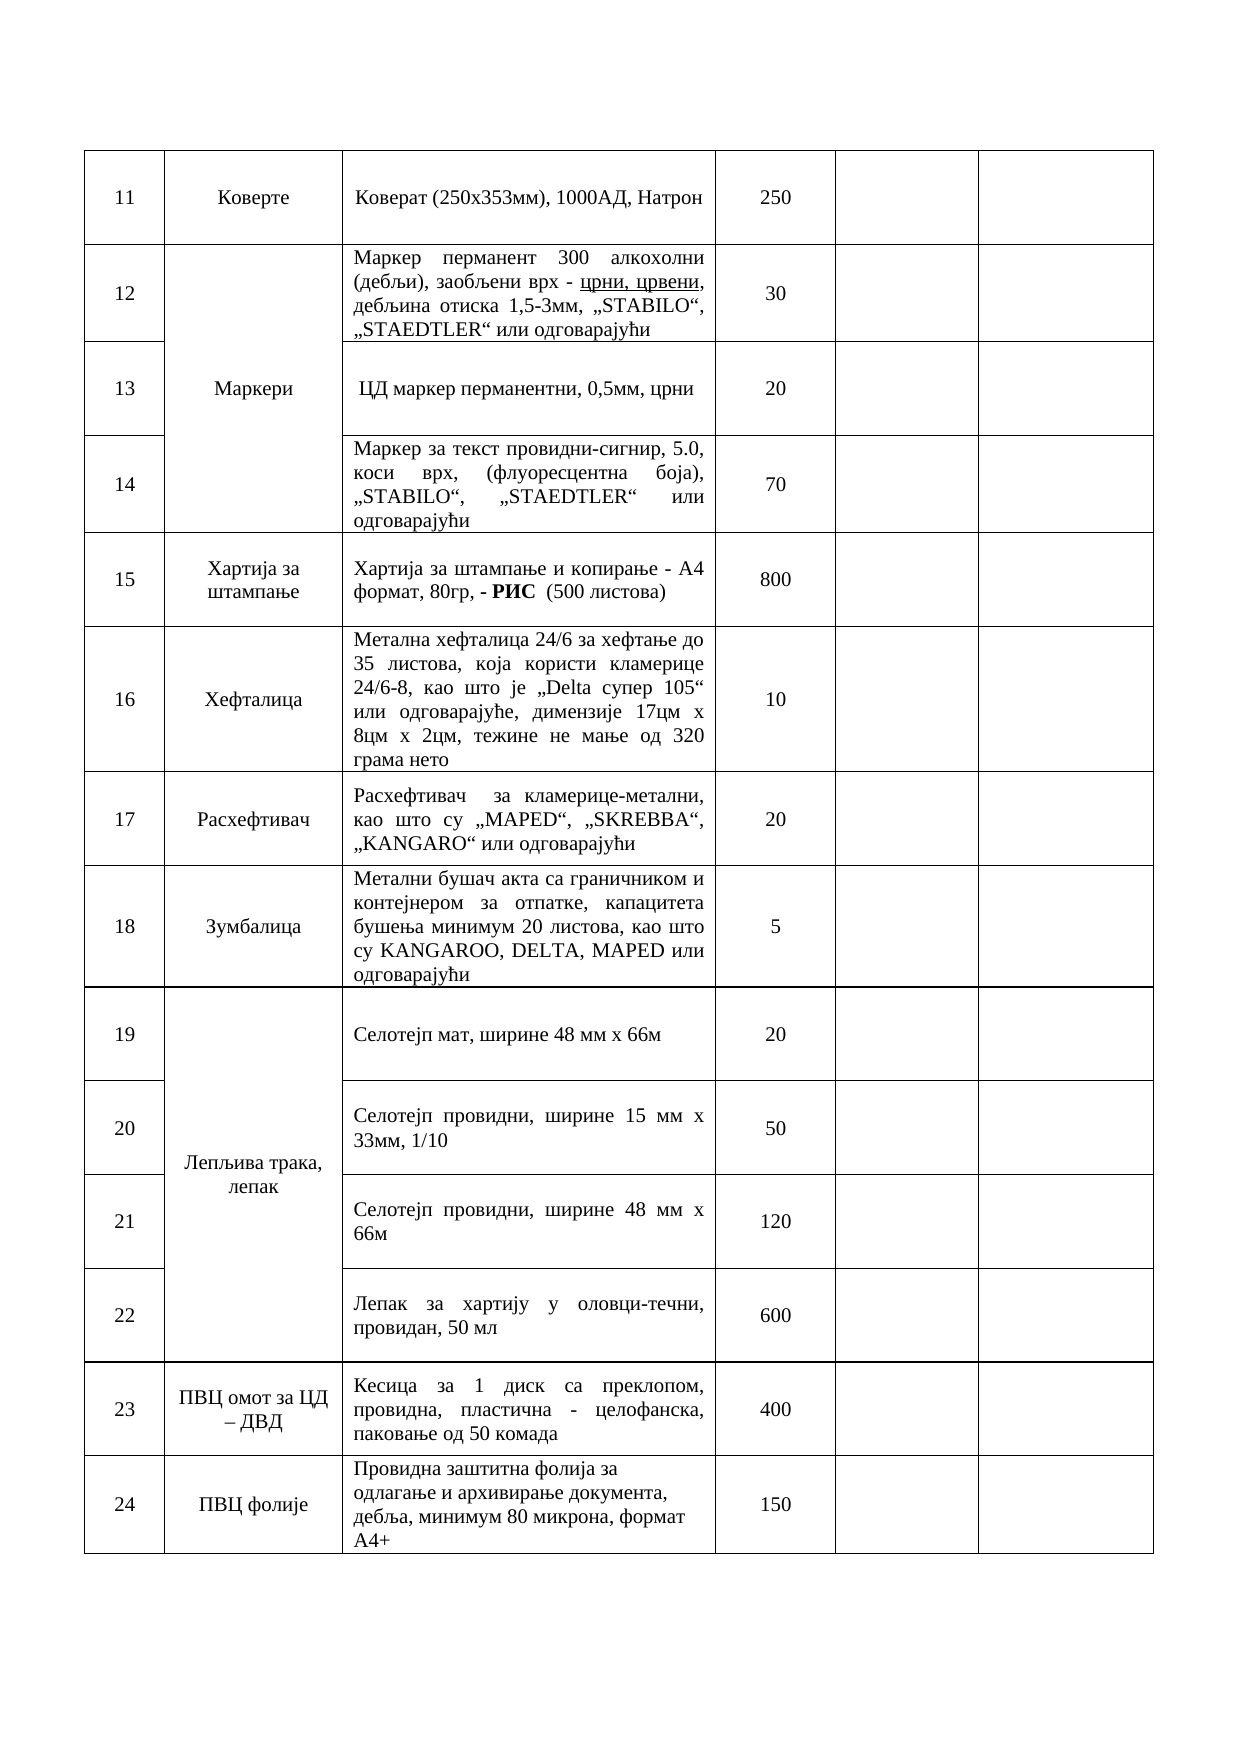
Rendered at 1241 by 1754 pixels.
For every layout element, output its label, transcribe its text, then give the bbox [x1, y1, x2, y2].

table_cell [836, 772, 978, 865]
table_cell [979, 151, 1153, 244]
table_cell [979, 533, 1153, 626]
table_cell 800 [716, 533, 835, 626]
table_cell 23 [85, 1363, 164, 1455]
table_cell Зумбалица [165, 866, 342, 986]
table_cell 13 [85, 342, 164, 435]
table_cell Селотејп мат, ширине 48 мм х 66м [343, 988, 715, 1080]
table_cell 19 [85, 988, 164, 1080]
table_cell 70 [716, 436, 835, 532]
table_cell 21 [85, 1175, 164, 1268]
table_cell Метална хефталица 24/6 за хефтање до 35 листова, која користи кламерице 24/6-8, као што је „Delta супер 105“ или одговарајуће, димензије 17цм x 8цм x 2цм, тежине не мање од 320 грама нето [343, 627, 715, 771]
table_cell [979, 988, 1153, 1080]
table_cell 20 [85, 1081, 164, 1174]
table_cell [836, 245, 978, 341]
table_cell ПВЦ фолије [165, 1456, 342, 1552]
table_cell Метални бушач акта са граничником и контејнером за отпатке, капацитета бушења минимум 20 листова, као што су KANGAROO, DELTA, MAPED или одговарајући [343, 866, 715, 986]
table_cell [979, 1269, 1153, 1361]
table_cell Хефталица [165, 627, 342, 771]
table_cell Хартија за штампање [165, 533, 342, 626]
table_cell Селотејп провидни, ширине 48 мм х 66м [343, 1175, 715, 1268]
table_cell [836, 1081, 978, 1174]
table_cell [979, 1456, 1153, 1552]
table_cell Расхефтивач [165, 772, 342, 865]
table_cell Селотејп провидни, ширине 15 мм х 33мм, 1/10 [343, 1081, 715, 1174]
table_cell [836, 988, 978, 1080]
table_cell Коверат (250х353мм), 1000АД, Натрон [343, 151, 715, 244]
table_cell [979, 866, 1153, 986]
table_cell [836, 533, 978, 626]
table_cell [836, 1175, 978, 1268]
table_cell [979, 245, 1153, 341]
table_cell 11 [85, 151, 164, 244]
table_cell Кесица за 1 диск са преклопом, провидна, пластична - целофанска, паковање од 50 комада [343, 1363, 715, 1455]
table_cell [979, 772, 1153, 865]
table_cell 17 [85, 772, 164, 865]
table_cell 12 [85, 245, 164, 341]
table_cell 20 [716, 772, 835, 865]
table_cell Лепак за хартију у оловци-течни, провидан, 50 мл [343, 1269, 715, 1361]
table_cell 120 [716, 1175, 835, 1268]
table_cell [979, 1363, 1153, 1455]
table_cell [836, 436, 978, 532]
table_cell [836, 1456, 978, 1552]
table_cell 150 [716, 1456, 835, 1552]
table_cell [836, 1269, 978, 1361]
table_cell 24 [85, 1456, 164, 1552]
table_cell 600 [716, 1269, 835, 1361]
table_cell [979, 627, 1153, 771]
table_cell [836, 866, 978, 986]
table_cell Маркери [165, 245, 342, 532]
table_cell 15 [85, 533, 164, 626]
table_cell Хартија за штампање и копирање - А4 формат, 80гр, - РИС (500 листова) [343, 533, 715, 626]
table_cell 18 [85, 866, 164, 986]
table_cell [979, 342, 1153, 435]
table_cell 30 [716, 245, 835, 341]
table_cell [979, 436, 1153, 532]
table_cell Расхефтивач за кламерице-метални, као што су „MAPED“, „SKREBBA“, „KANGARO“ или одговарајући [343, 772, 715, 865]
table_cell Коверте [165, 151, 342, 244]
table_cell 20 [716, 342, 835, 435]
table_cell Маркер перманент 300 алкохолни (дебљи), заобљени врх - црни, црвени, дебљина отиска 1,5-3мм, „STABILO“, „STAEDTLER“ или одговарајући [343, 245, 715, 341]
table_cell [836, 627, 978, 771]
table_cell 400 [716, 1363, 835, 1455]
table_cell Лепљива трака, лепак [165, 988, 342, 1361]
table_cell [836, 1363, 978, 1455]
table_cell Mаркер за текст провидни-сигнир, 5.0, коси врх, (флуоресцентна боја), „STABILO“, „STAEDTLER“ или одговарајући [343, 436, 715, 532]
table_cell Провидна заштитна фолија за одлагање и архивирање документа, дебља, минимум 80 микрона, формат А4+ [343, 1456, 715, 1552]
table_cell 5 [716, 866, 835, 986]
table_cell 20 [716, 988, 835, 1080]
table_cell 250 [716, 151, 835, 244]
table_cell 22 [85, 1269, 164, 1361]
table_cell [979, 1081, 1153, 1174]
table_cell [979, 1175, 1153, 1268]
table_cell 10 [716, 627, 835, 771]
table_cell ЦД маркер перманентни, 0,5мм, црни [343, 342, 715, 435]
table_cell 50 [716, 1081, 835, 1174]
table_cell 16 [85, 627, 164, 771]
table_cell [836, 151, 978, 244]
table_cell ПВЦ омот за ЦД – ДВД [165, 1363, 342, 1455]
table_cell 14 [85, 436, 164, 532]
table_cell [836, 342, 978, 435]
